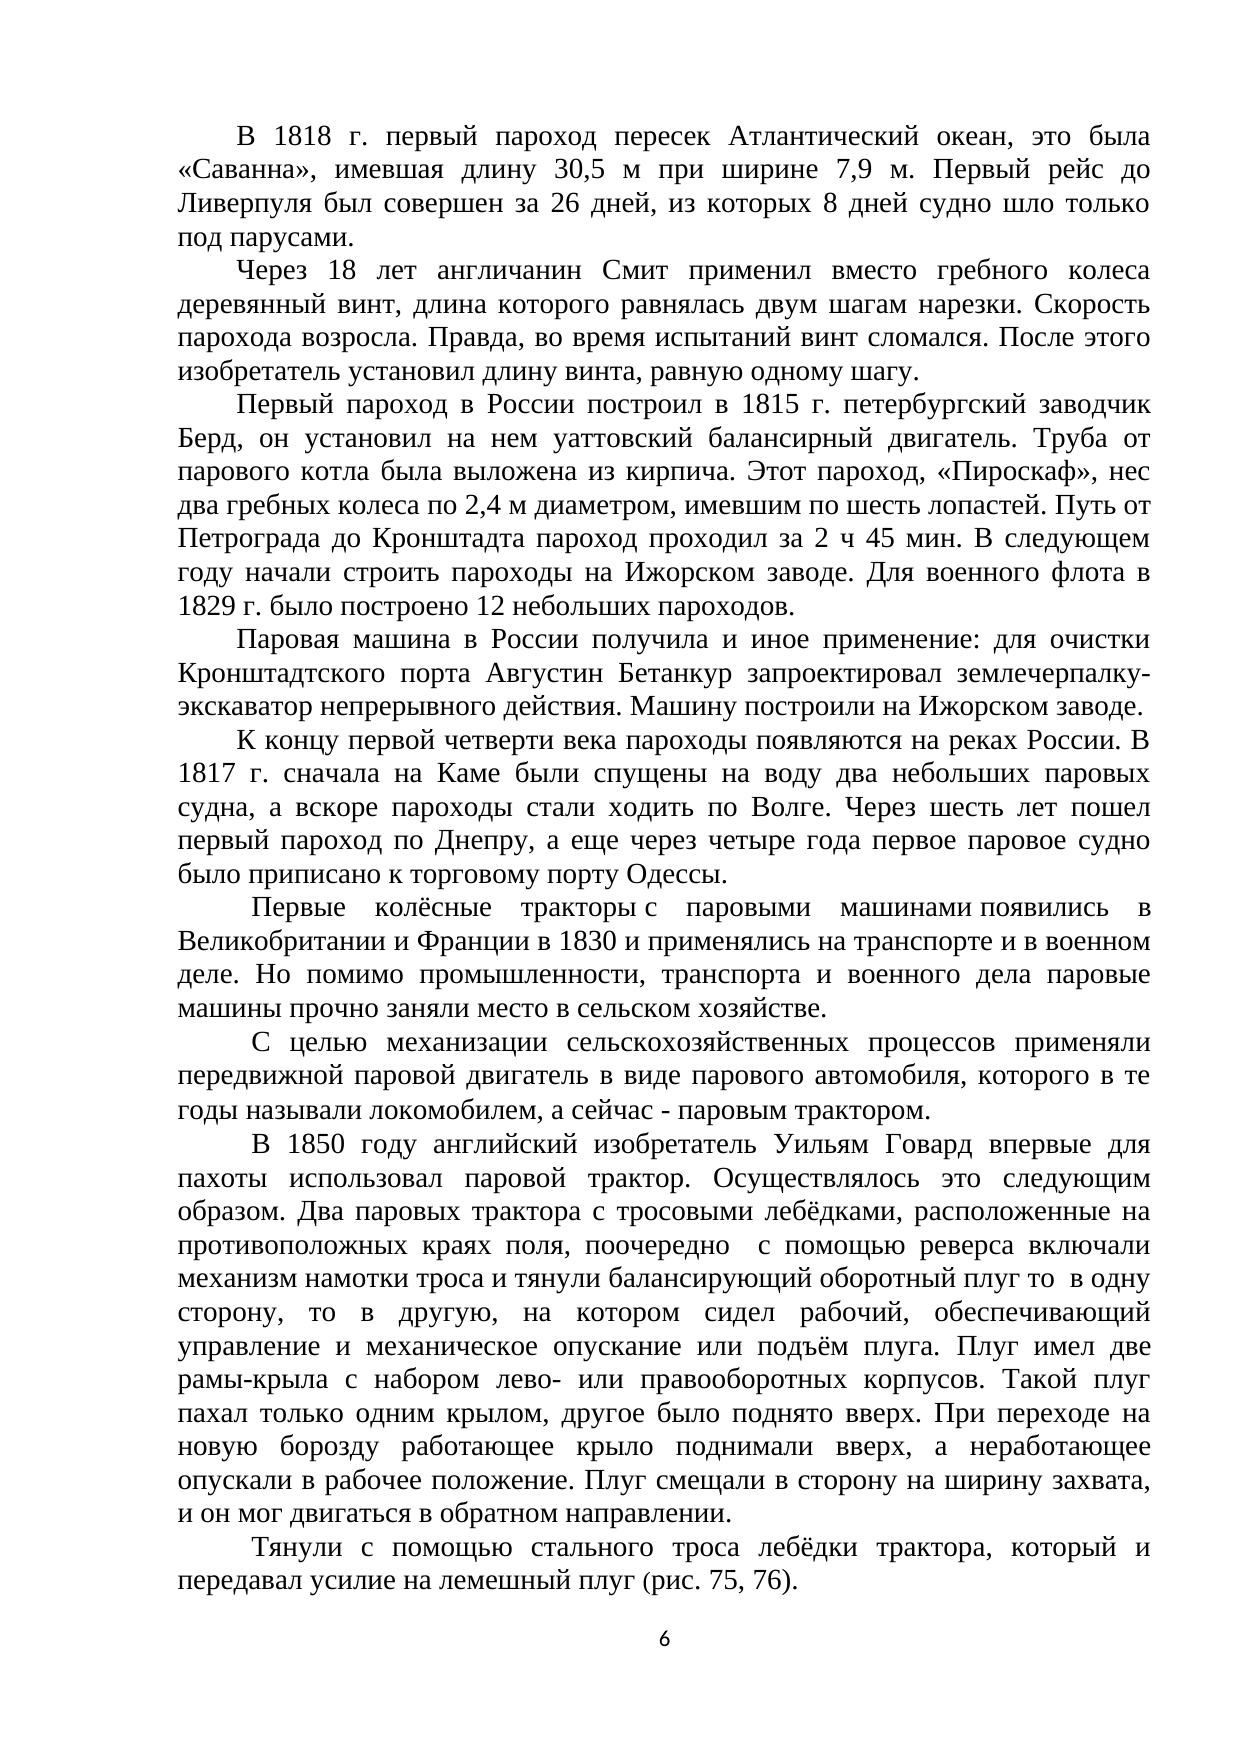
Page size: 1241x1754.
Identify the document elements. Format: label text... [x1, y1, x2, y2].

text С целью механизации сельскохозяйственных процессов применяли передвижной паровой двигатель в виде парового автомобиля, которого в те годы называли локомобилем, а сейчас - паровым трактором. [177, 1024, 1152, 1126]
text Через 18 лет англичанин Смит применил вместо гребного колеса деревянный винт, длина которого равнялась двум шагам нарезки. Скорость парохода возросла. Правда, во время испытаний винт сломался. После этого изобретатель установил длину винта, равную одному шагу. [177, 252, 1152, 386]
text Первый пароход в России построил в 1815 г. петербургский заводчик Берд, он установил на нем уаттовский балансирный двигатель. Труба от парового котла была выложена из кирпича. Этот пароход, «Пироскаф», нес два гребных колеса по 2,4 м диаметром, имевшим по шесть лопастей. Путь от Петрограда до Кронштадта пароход проходил за 2 ч 45 мин. В следующем году начали строить пароходы на Ижорском заводе. Для военного флота в 1829 г. было построено 12 небольших пароходов. [177, 386, 1152, 621]
text Тянули с помощью стального троса лебёдки трактора, который и передавал усилие на лемешный плуг (рис. 75, 76). [177, 1529, 1152, 1596]
text В 1818 г. первый пароход пересек Атлантический океан, это была «Саванна», имевшая длину 30,5 м при ширине 7,9 м. Первый рейс до Ливерпуля был совершен за 26 дней, из которых 8 дней судно шло только под парусами. [177, 118, 1152, 252]
text К концу первой четверти века пароходы появляются на реках России. В 1817 г. сначала на Каме были спущены на воду два небольших паровых судна, а вскоре пароходы стали ходить по Волге. Через шесть лет пошел первый пароход по Днепру, а еще через четыре года первое паровое судно было приписано к торговому порту Одессы. [177, 722, 1152, 889]
text Паровая машина в России получила и иное применение: для очистки Кронштадтского порта Августин Бетанкур запроектировал землечерпалку-экскаватор непрерывного действия. Машину построили на Ижорском заводе. [177, 621, 1152, 722]
text Первые колёсные тракторы с паровыми машинами появились в Великобритании и Франции в 1830 и применялись на транспорте и в военном деле. Но помимо промышленности, транспорта и военного дела паровые машины прочно заняли место в сельском хозяйстве. [177, 889, 1152, 1024]
text В 1850 году английский изобретатель Уильям Говард впервые для пахоты использовал паровой трактор. Осуществлялось это следующим образом. Два паровых трактора с тросовыми лебёдками, расположенные на противоположных краях поля, поочередно с помощью реверса включали механизм намотки троса и тянули балансирующий оборотный плуг то в одну сторону, то в другую, на котором сидел рабочий, обеспечивающий управление и механическое опускание или подъём плуга. Плуг имел две рамы-крыла с набором лево- или правооборотных корпусов. Такой плуг пахал только одним крылом, другое было поднято вверх. При переходе на новую борозду работающее крыло поднимали вверх, а неработающее опускали в рабочее положение. Плуг смещали в сторону на ширину захвата, и он мог двигаться в обратном направлении. [177, 1126, 1152, 1529]
